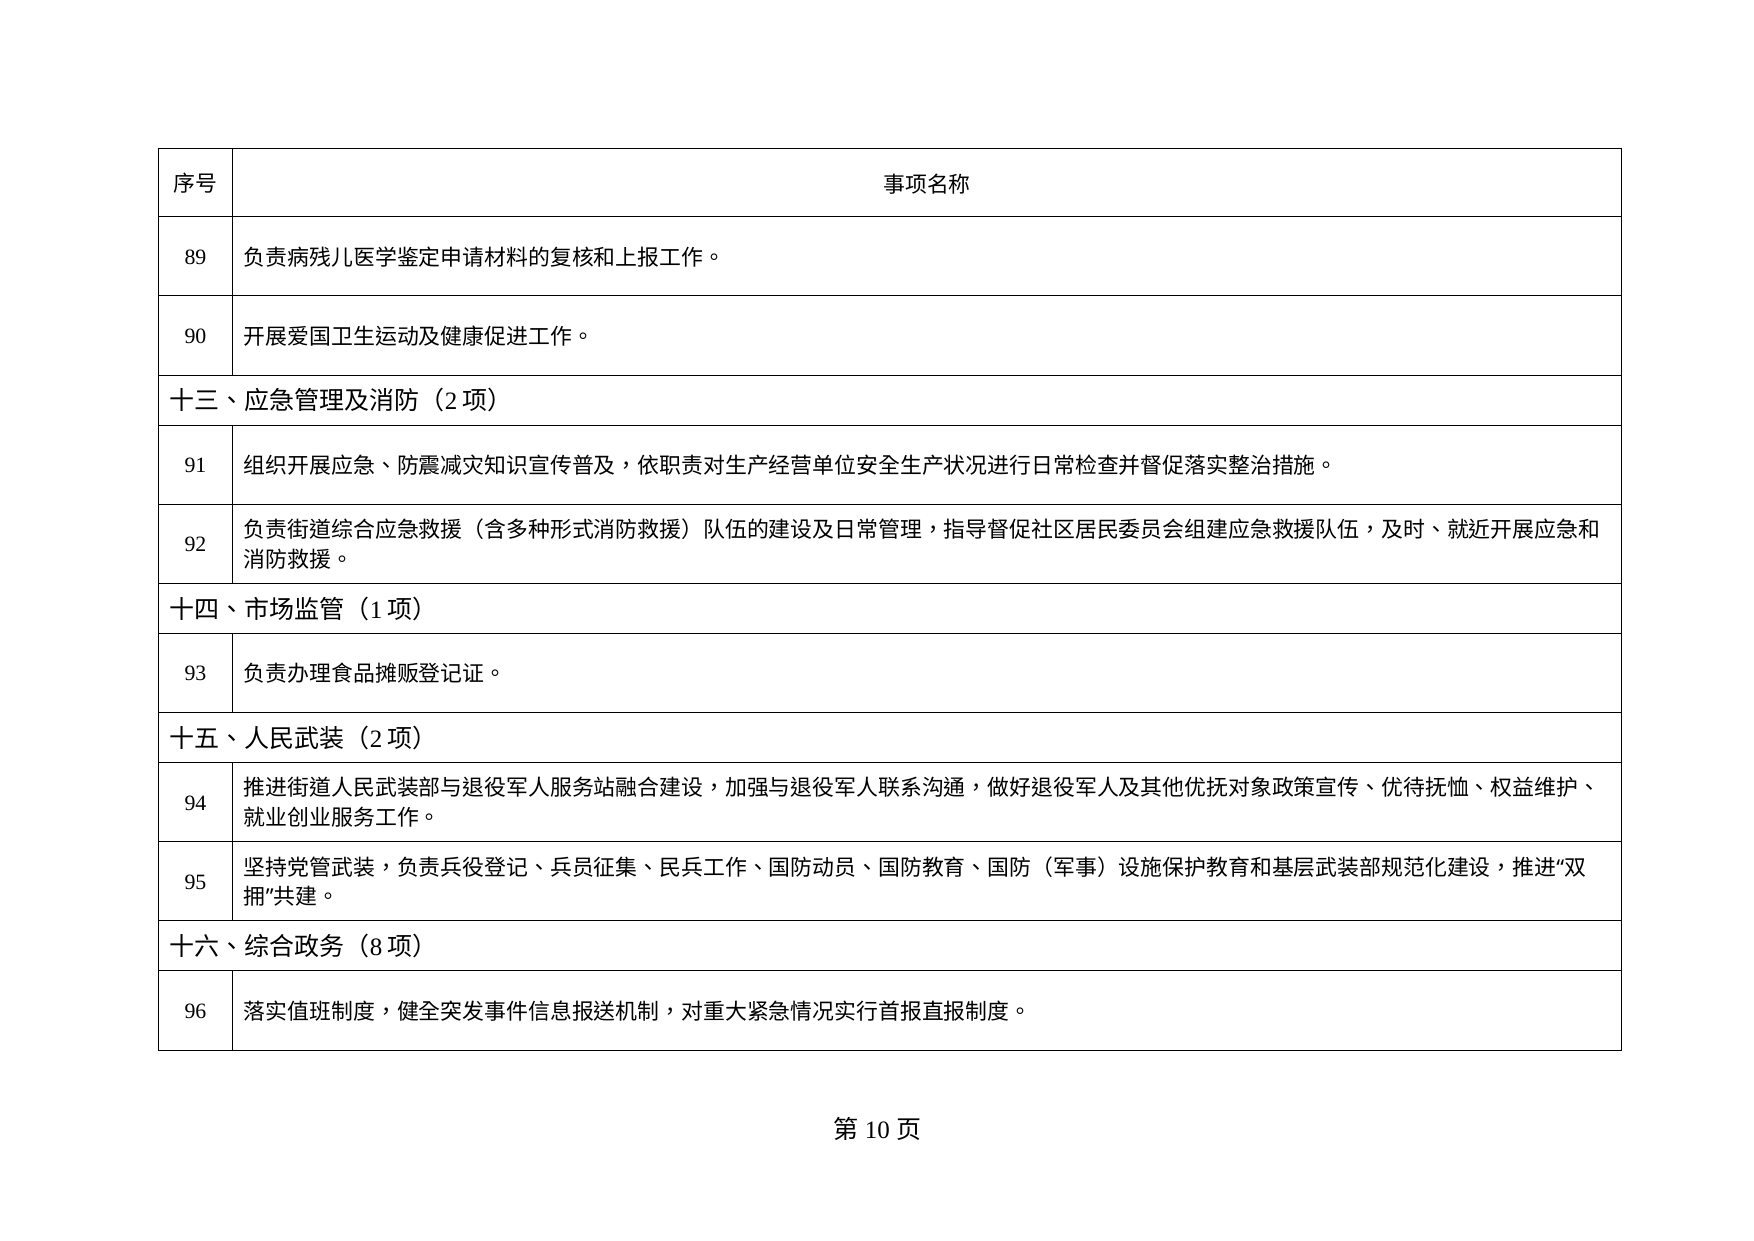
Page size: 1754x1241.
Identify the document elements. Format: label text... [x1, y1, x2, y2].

table_header 事项名称 [233, 149, 1621, 216]
table_cell 落实值班制度，健全突发事件信息报送机制，对重大紧急情况实行首报直报制度。 [233, 971, 1621, 1049]
table_cell 90 [159, 296, 232, 374]
table_cell 十六、综合政务（8项） [159, 921, 1621, 970]
table_cell 93 [159, 634, 232, 712]
table_cell 92 [159, 505, 232, 583]
table_cell 组织开展应急、防震减灾知识宣传普及，依职责对生产经营单位安全生产状况进行日常检查并督促落实整治措施。 [233, 426, 1621, 504]
table_cell 负责街道综合应急救援（含多种形式消防救援）队伍的建设及日常管理，指导督促社区居民委员会组建应急救援队伍，及时、就近开展应急和消防救援。 [233, 505, 1621, 583]
table_cell 91 [159, 426, 232, 504]
table_cell 96 [159, 971, 232, 1049]
table_cell 94 [159, 763, 232, 841]
table_cell 负责办理食品摊贩登记证。 [233, 634, 1621, 712]
table_cell 负责病残儿医学鉴定申请材料的复核和上报工作。 [233, 217, 1621, 295]
table_header 序号 [159, 149, 232, 216]
table_cell 开展爱国卫生运动及健康促进工作。 [233, 296, 1621, 374]
table_cell 坚持党管武装，负责兵役登记、兵员征集、民兵工作、国防动员、国防教育、国防（军事）设施保护教育和基层武装部规范化建设，推进“双拥”共建。 [233, 842, 1621, 920]
table_cell 十四、市场监管（1项） [159, 584, 1621, 633]
table_cell 推进街道人民武装部与退役军人服务站融合建设，加强与退役军人联系沟通，做好退役军人及其他优抚对象政策宣传、优待抚恤、权益维护、就业创业服务工作。 [233, 763, 1621, 841]
table_cell 十三、应急管理及消防（2项） [159, 376, 1621, 424]
table_cell 95 [159, 842, 232, 920]
table_cell 89 [159, 217, 232, 295]
table_cell 十五、人民武装（2项） [159, 713, 1621, 762]
